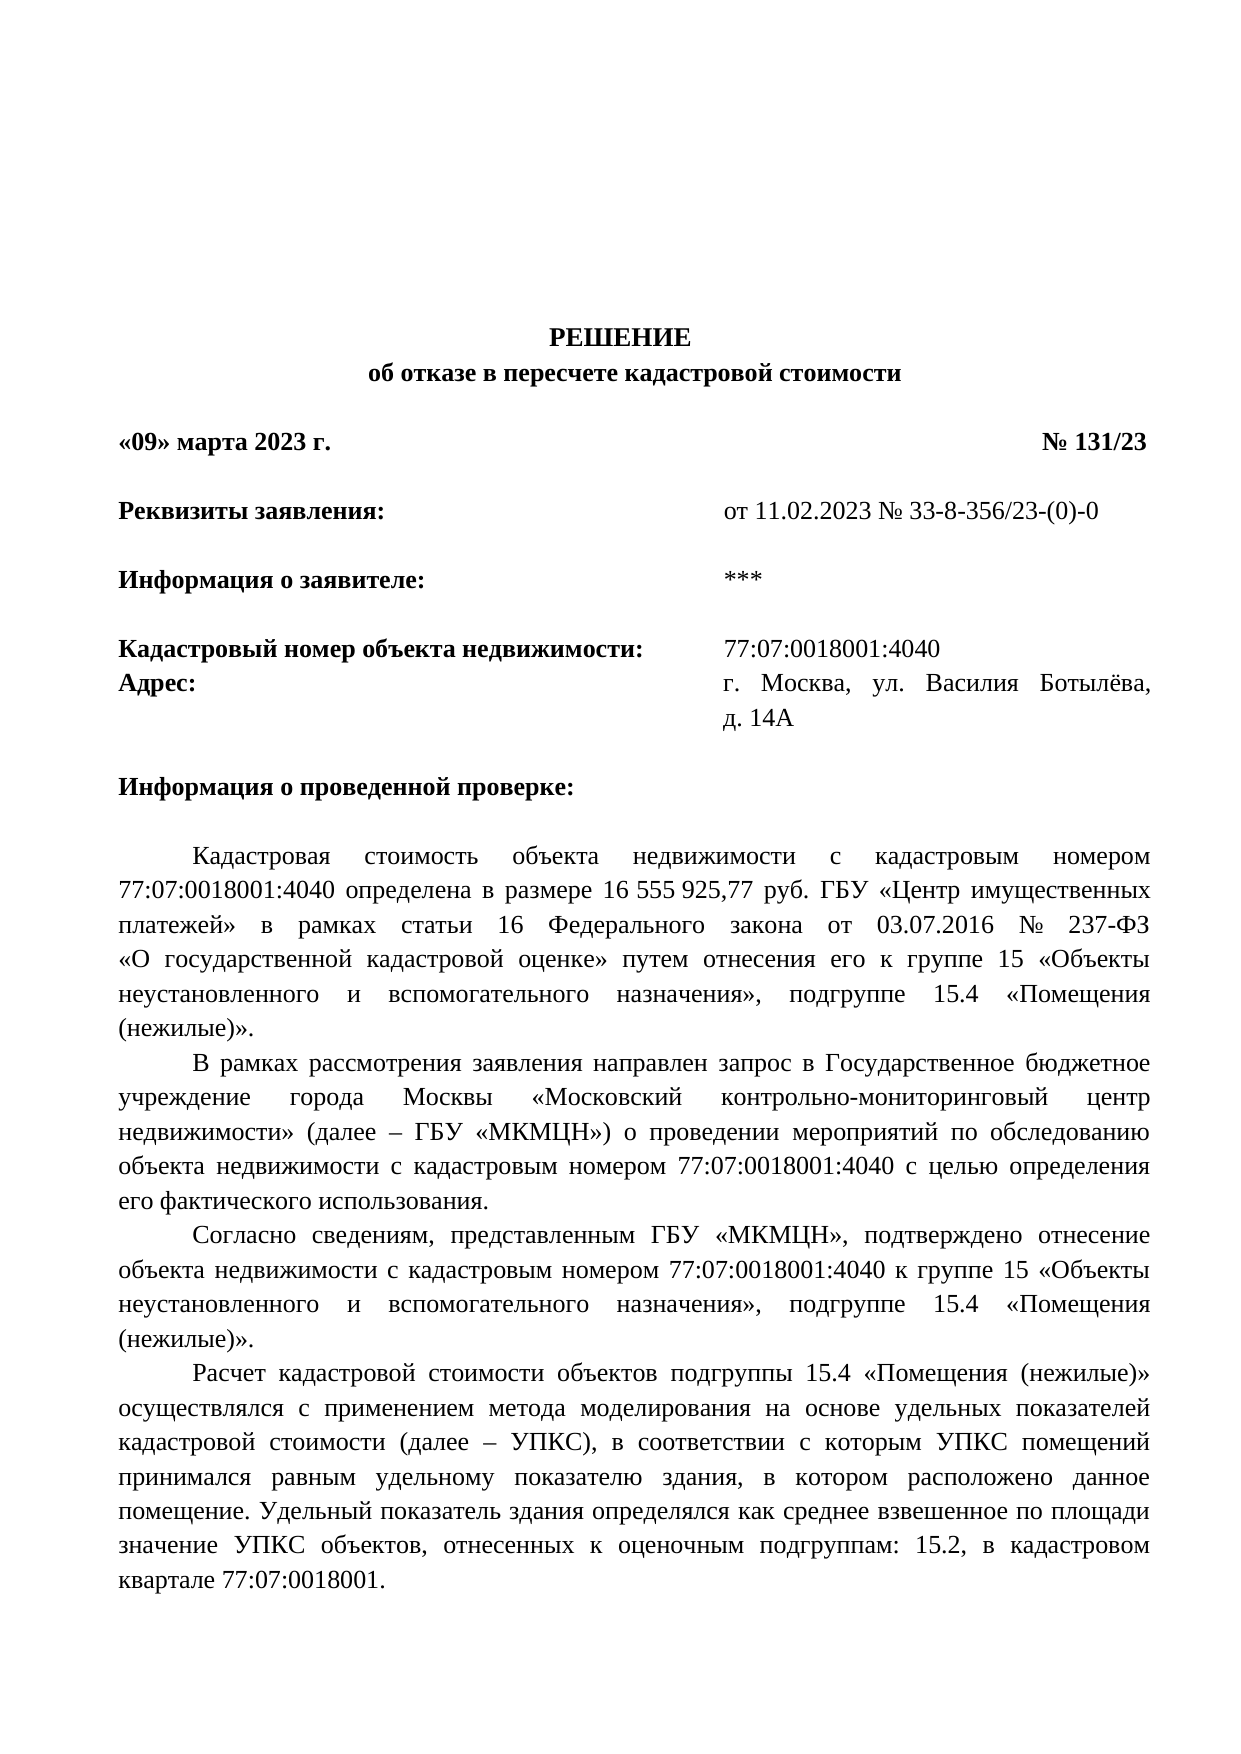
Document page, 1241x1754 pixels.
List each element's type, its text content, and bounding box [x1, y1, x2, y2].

text Реквизиты заявления: от 11.02.2023 № 33-8-356/23-(0)-0 [118, 495, 1152, 525]
text Информация о проведенной проверке: [118, 771, 1152, 801]
text Информация о заявителе: *** [118, 564, 1167, 594]
text Адрес: г. Москва, ул. Василия Ботылёва, д. 14А [118, 667, 1152, 732]
text «09» марта 2023 г. № 131/23 [118, 426, 1152, 456]
text В рамках рассмотрения заявления направлен запрос в Государственное бюджетное учреждение города Москвы «Московский контрольно-мониторинговый центр недвижимости» (далее – ГБУ «МКМЦН») о проведении мероприятий по обследованию объекта недвижимости с кадастровым номером 77:07:0018001:4040 с целью определения его фактического использования. [118, 1047, 1152, 1215]
text Согласно сведениям, представленным ГБУ «МКМЦН», подтверждено отнесение объекта недвижимости с кадастровым номером 77:07:0018001:4040 к группе 15 «Объекты неустановленного и вспомогательного назначения», подгруппе 15.4 «Помещения (нежилые)». [118, 1219, 1152, 1353]
text Расчет кадастровой стоимости объектов подгруппы 15.4 «Помещения (нежилые)» осуществлялся с применением метода моделирования на основе удельных показателей кадастровой стоимости (далее – УПКС), в соответствии с которым УПКС помещений принимался равным удельному показателю здания, в котором расположено данное помещение. Удельный показатель здания определялся как среднее взвешенное по площади значение УПКС объектов, отнесенных к оценочным подгруппам: 15.2, в кадастровом квартале 77:07:0018001. [118, 1357, 1152, 1594]
text Кадастровая стоимость объекта недвижимости с кадастровым номером 77:07:0018001:4040 определена в размере 16 555 925,77 руб. ГБУ «Центр имущественных платежей» в рамках статьи 16 Федерального закона от 03.07.2016 № 237-ФЗ «О государственной кадастровой оценке» путем отнесения его к группе 15 «Объекты неустановленного и вспомогательного назначения», подгруппе 15.4 «Помещения (нежилые)». [118, 840, 1152, 1042]
text об отказе в пересчете кадастровой стоимости [118, 357, 1152, 387]
text Кадастровый номер объекта недвижимости: 77:07:0018001:4040 [118, 633, 1152, 663]
text РЕШЕНИЕ [118, 321, 1122, 353]
